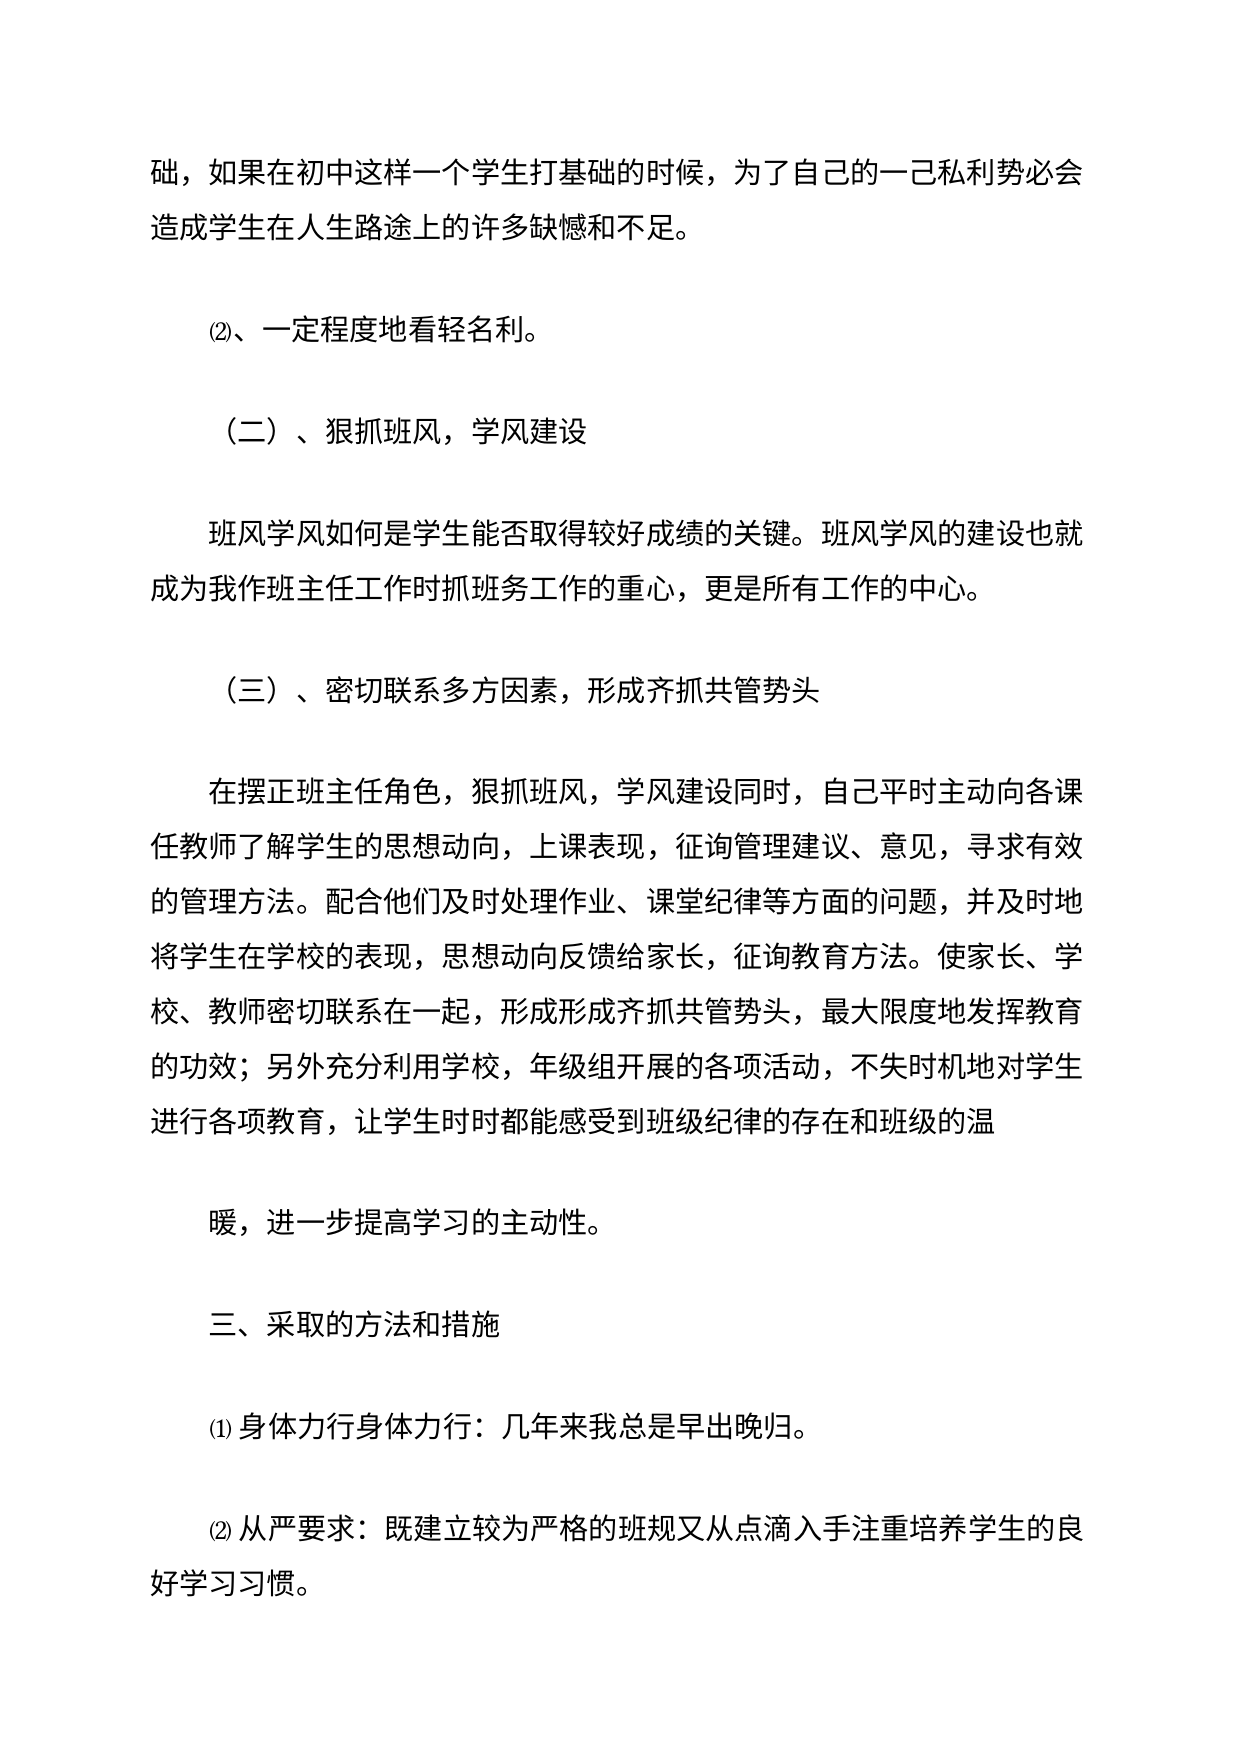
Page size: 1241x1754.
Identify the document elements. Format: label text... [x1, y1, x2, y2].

text 班风学风如何是学生能否取得较好成绩的关键。班风学风的建设也就成为我作班主任工作时抓班务工作的重心，更是所有工作的中心。 [150, 510, 1090, 608]
text ⑵从严要求：既建立较为严格的班规又从点滴入手注重培养学生的良好学习习惯。 [150, 1506, 1090, 1603]
text 三、采取的方法和措施 [150, 1302, 1090, 1344]
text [150, 150, 1090, 247]
text （三）、密切联系多方因素，形成齐抓共管势头 [150, 667, 1090, 709]
text 暖，进一步提高学习的主动性。 [150, 1200, 1090, 1242]
text ⑴身体力行身体力行：几年来我总是早出晚归。 [150, 1403, 1090, 1446]
text 在摆正班主任角色，狠抓班风，学风建设同时，自己平时主动向各课任教师了解学生的思想动向，上课表现，征询管理建议、意见，寻求有效的管理方法。配合他们及时处理作业、课堂纪律等方面的问题，并及时地将学生在学校的表现，思想动向反馈给家长，征询教育方法。使家长、学校、教师密切联系在一起，形成形成齐抓共管势头，最大限度地发挥教育的功效；另外充分利用学校，年级组开展的各项活动，不失时机地对学生进行各项教育，让学生时时都能感受到班级纪律的存在和班级的温 [150, 769, 1090, 1141]
text （二）、狠抓班风，学风建设 [150, 409, 1090, 451]
text ⑵、一定程度地看轻名利。 [150, 307, 1090, 349]
